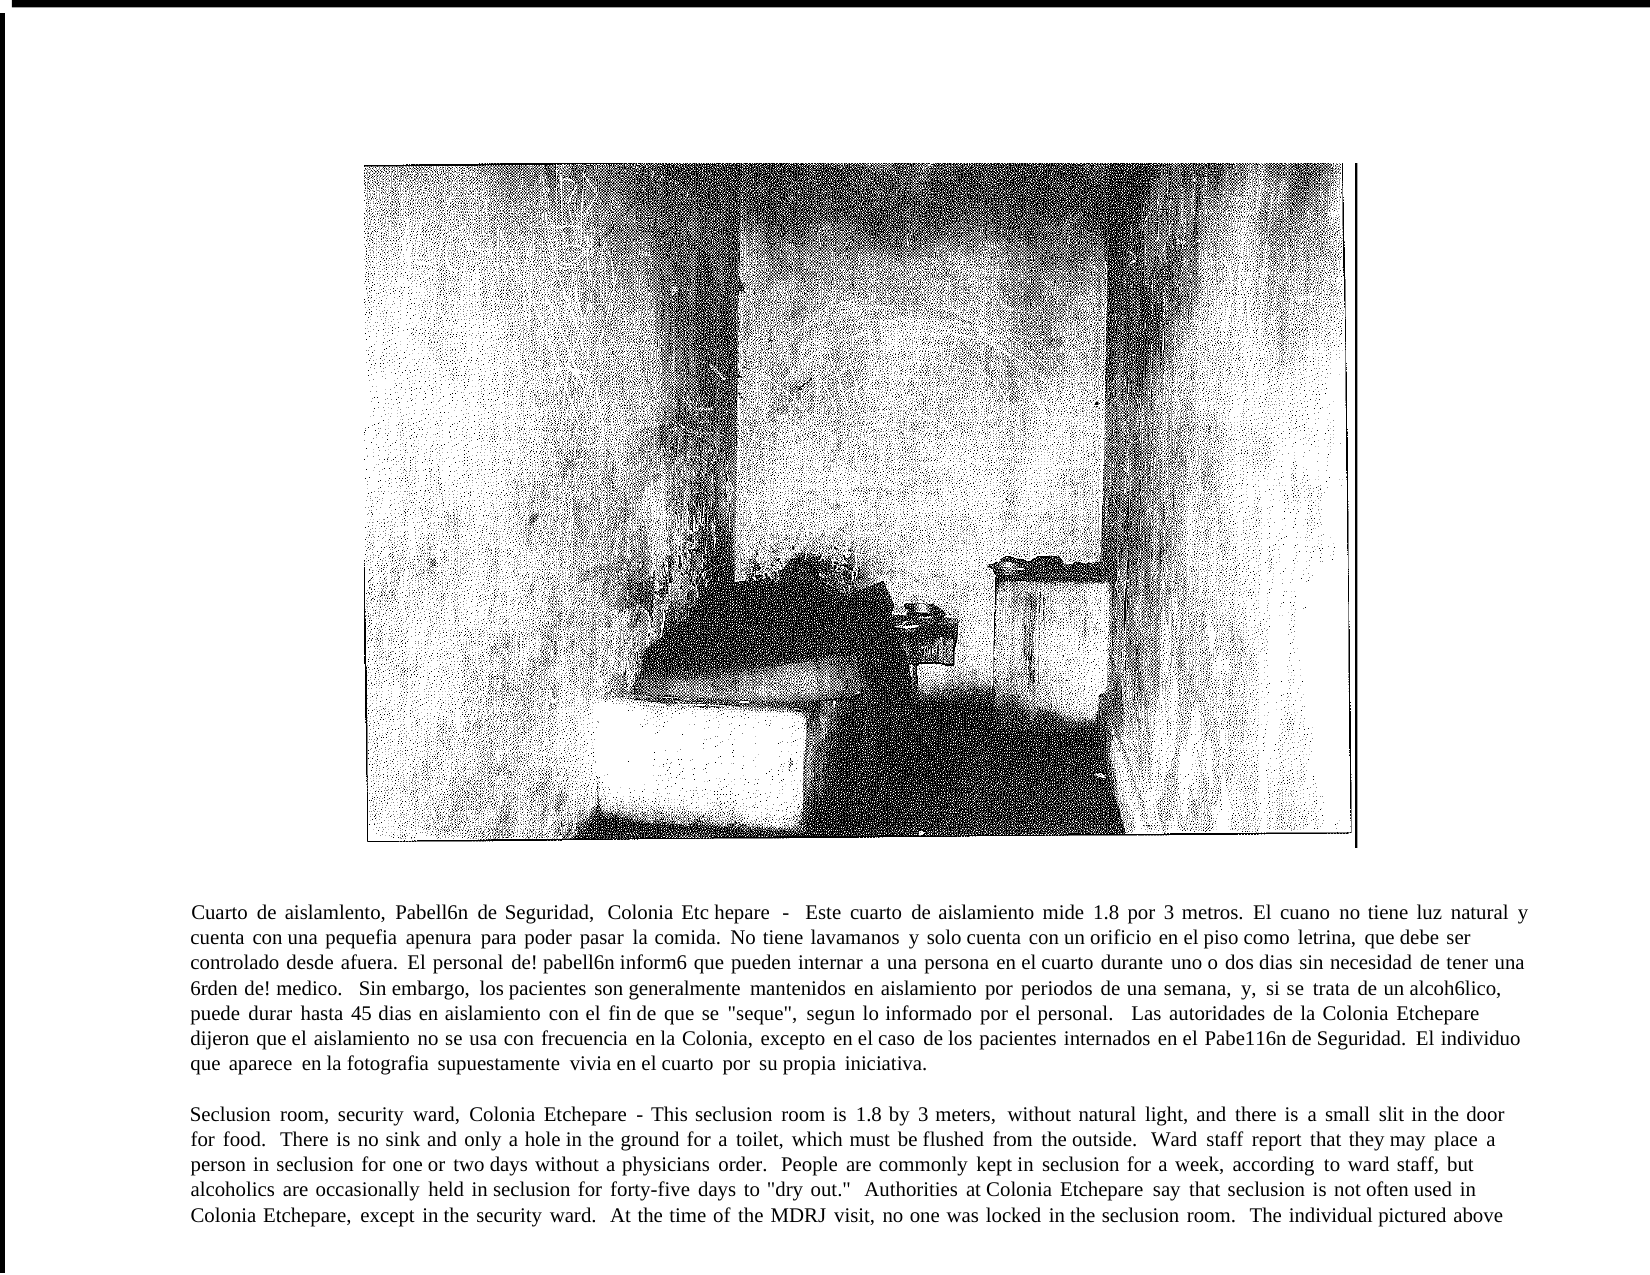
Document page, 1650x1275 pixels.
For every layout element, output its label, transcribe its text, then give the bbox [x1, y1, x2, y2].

picture [364, 163, 1358, 848]
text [189, 1102, 1514, 1227]
text Cuarto de aislamlento, Pabell6n de Seguridad, Colonia Etc hepare - Este cuarto de aislamiento mide 1.8 por 3 metros. El cuano no tiene luz natural y cuenta con una pequefia apenura para poder pasar la comida. No tiene lavamanos y solo cuenta con un orificio en el piso como letrina, que debe ser controlado desde afuera. El personal de! pabell6n inform6 que pueden internar a una persona en el cuarto durante uno o dos dias sin necesidad de tener una 6rden de! medico. Sin embargo, los pacientes son generalmente mantenidos en aislamiento por periodos de una semana, y, si se trata de un alcoh6lico, puede durar hasta 45 dias en aislamiento con el fin de que se "seque", segun lo informado por el personal. Las autoridades de la Colonia Etchepare dijeron que el aislamiento no se usa con frecuencia en la Colonia, excepto en el caso de los pacientes internados en el Pabe116n de Seguridad. El individuo que aparece en la fotografia supuestamente vivia en el cuarto por su propia iniciativa. [190, 900, 1536, 1075]
